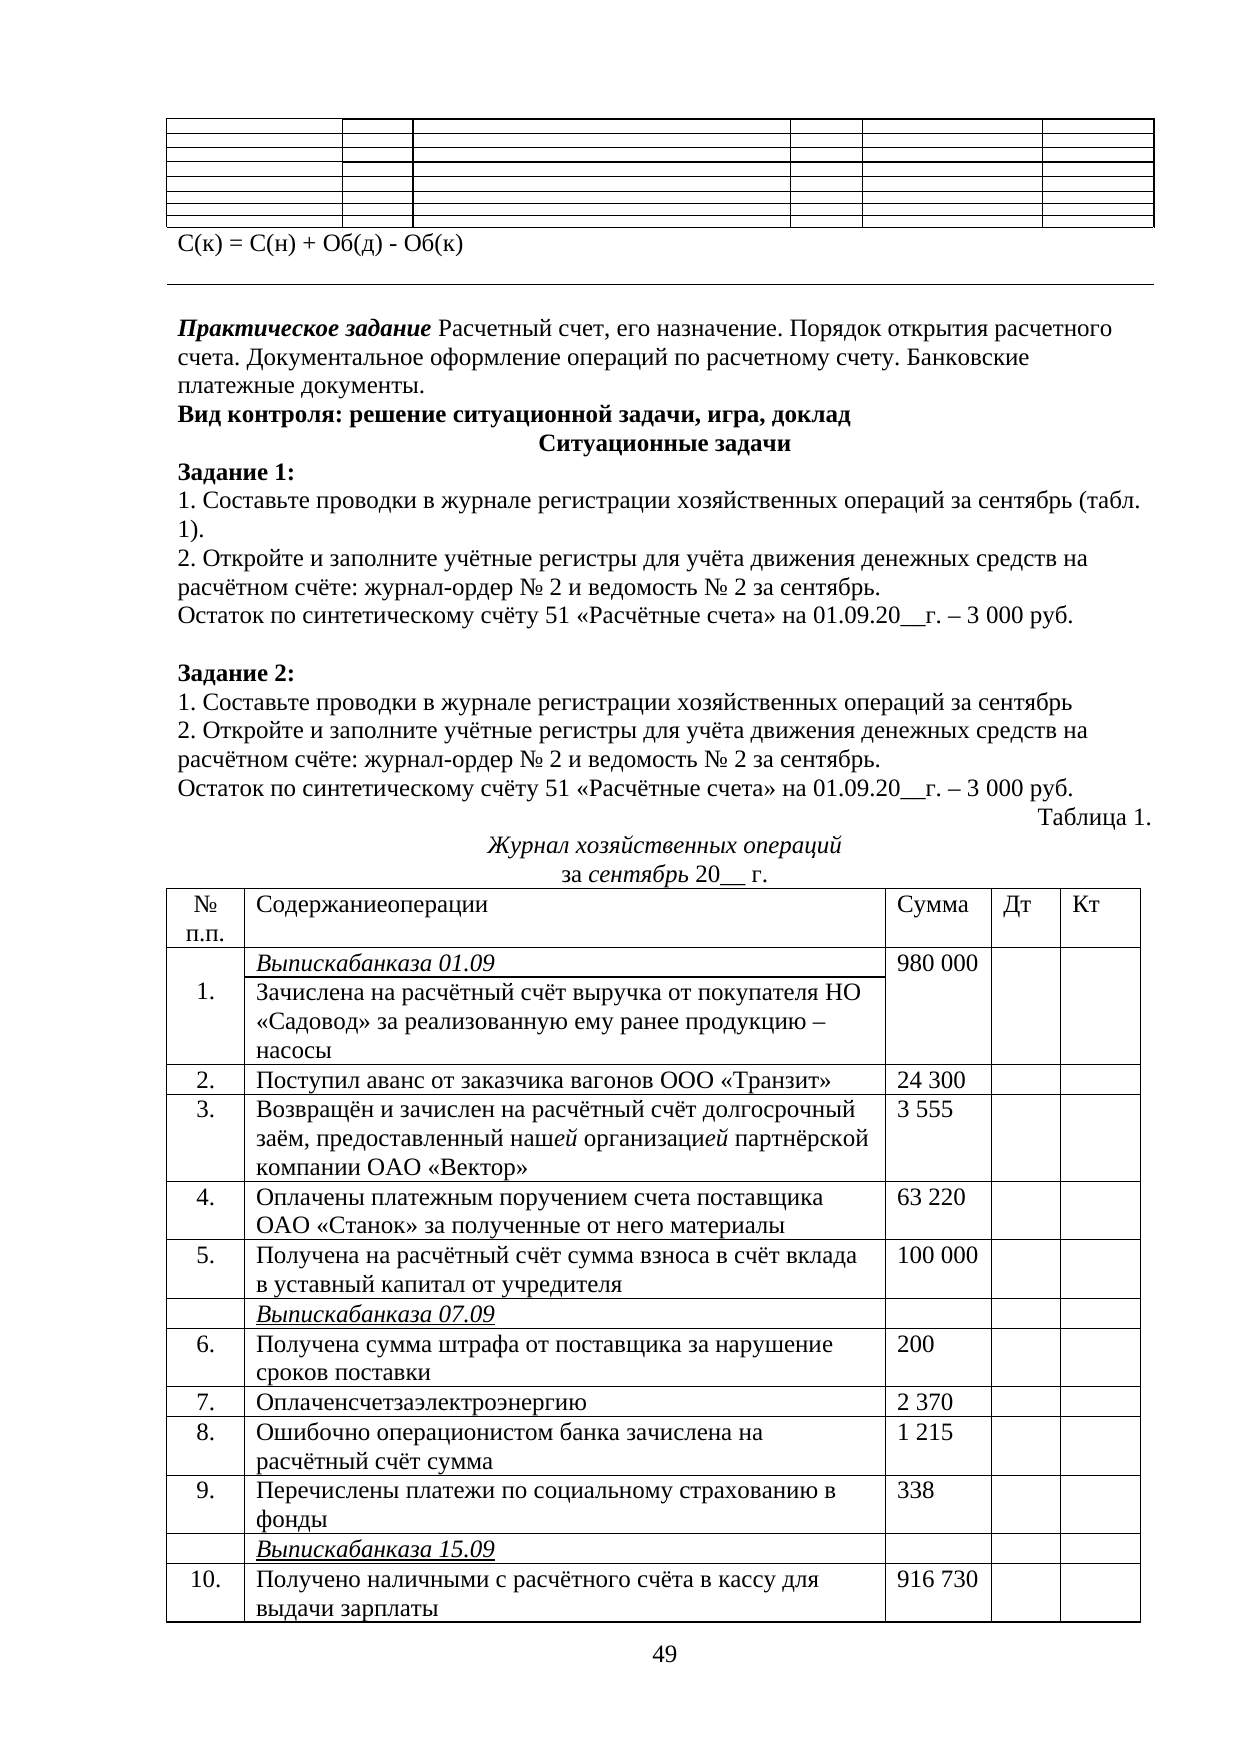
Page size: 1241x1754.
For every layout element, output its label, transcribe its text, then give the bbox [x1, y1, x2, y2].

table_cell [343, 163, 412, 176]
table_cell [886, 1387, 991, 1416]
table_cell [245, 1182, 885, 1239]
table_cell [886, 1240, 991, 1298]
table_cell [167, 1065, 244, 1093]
text Остаток по синтетическому счёту 51 «Расчётные счета» на 01.09.20__г. – 3 000 руб. [177, 601, 1152, 629]
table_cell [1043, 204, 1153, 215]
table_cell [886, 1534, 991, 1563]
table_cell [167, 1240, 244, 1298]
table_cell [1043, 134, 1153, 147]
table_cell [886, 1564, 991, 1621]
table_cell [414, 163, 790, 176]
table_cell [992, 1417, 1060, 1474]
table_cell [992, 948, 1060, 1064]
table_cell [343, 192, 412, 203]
text Таблица 1. [177, 802, 1152, 831]
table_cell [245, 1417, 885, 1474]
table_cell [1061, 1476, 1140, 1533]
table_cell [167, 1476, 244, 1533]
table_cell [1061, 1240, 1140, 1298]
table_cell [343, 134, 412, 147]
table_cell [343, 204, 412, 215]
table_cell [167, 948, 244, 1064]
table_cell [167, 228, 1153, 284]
text 2. Откройте и заполните учётные регистры для учёта движения денежных средств на расчётном счёте: журнал-ордер № 2 и ведомость № 2 за сентябрь. [177, 543, 1152, 601]
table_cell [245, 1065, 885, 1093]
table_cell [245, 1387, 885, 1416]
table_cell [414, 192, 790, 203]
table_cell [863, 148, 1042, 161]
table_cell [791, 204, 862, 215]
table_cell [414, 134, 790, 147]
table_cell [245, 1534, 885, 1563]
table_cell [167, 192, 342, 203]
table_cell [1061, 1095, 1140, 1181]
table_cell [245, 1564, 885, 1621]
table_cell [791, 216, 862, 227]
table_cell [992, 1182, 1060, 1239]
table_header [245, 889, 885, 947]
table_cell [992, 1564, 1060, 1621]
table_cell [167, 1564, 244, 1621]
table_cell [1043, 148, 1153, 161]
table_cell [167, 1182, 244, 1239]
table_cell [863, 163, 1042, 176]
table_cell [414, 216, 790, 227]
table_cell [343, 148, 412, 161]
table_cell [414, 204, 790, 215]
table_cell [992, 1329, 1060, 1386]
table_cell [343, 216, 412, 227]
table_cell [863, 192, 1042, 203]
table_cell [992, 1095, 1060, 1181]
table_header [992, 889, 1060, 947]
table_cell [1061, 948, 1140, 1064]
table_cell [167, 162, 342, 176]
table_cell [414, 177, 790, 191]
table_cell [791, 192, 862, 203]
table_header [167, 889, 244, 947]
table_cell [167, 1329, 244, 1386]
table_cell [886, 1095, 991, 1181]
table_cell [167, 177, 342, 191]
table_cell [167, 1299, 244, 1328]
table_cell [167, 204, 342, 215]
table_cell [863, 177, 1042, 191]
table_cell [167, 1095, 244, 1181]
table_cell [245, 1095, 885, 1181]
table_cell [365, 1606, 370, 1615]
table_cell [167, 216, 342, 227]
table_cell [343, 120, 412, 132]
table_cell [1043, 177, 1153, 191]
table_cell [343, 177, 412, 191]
text 1. Составьте проводки в журнале регистрации хозяйственных операций за сентябрь [177, 687, 1152, 716]
text Задание 1: [177, 457, 1152, 486]
text Вид контроля: решение ситуационной задачи, игра, доклад [177, 399, 1152, 428]
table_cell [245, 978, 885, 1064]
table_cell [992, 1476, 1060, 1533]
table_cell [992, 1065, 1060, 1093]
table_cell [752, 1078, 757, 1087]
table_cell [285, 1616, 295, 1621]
text Ситуационные задачи [177, 428, 1152, 457]
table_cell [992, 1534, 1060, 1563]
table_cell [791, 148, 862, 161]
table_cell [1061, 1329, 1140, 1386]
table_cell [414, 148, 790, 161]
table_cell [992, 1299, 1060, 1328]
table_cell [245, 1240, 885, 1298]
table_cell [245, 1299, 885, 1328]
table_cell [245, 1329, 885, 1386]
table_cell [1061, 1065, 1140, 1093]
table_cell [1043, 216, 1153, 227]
text 1. Составьте проводки в журнале регистрации хозяйственных операций за сентябрь (табл. 1). [177, 486, 1152, 543]
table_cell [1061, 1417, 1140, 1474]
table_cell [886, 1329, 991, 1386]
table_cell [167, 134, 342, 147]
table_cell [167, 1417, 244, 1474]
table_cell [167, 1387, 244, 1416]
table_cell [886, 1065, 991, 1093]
text Практическое задание Расчетный счет, его назначение. Порядок открытия расчетного счета. Документальное оформление операций по расчетному счету. Банковские платежные документы. [177, 313, 1152, 399]
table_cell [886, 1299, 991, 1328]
subtitle Журнал хозяйственных операций [177, 831, 1152, 859]
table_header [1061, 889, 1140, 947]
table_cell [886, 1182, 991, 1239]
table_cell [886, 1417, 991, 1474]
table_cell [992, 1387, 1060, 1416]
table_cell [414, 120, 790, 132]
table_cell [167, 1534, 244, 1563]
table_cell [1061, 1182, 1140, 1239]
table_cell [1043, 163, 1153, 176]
text за сентябрь 20__ г. [177, 859, 1152, 888]
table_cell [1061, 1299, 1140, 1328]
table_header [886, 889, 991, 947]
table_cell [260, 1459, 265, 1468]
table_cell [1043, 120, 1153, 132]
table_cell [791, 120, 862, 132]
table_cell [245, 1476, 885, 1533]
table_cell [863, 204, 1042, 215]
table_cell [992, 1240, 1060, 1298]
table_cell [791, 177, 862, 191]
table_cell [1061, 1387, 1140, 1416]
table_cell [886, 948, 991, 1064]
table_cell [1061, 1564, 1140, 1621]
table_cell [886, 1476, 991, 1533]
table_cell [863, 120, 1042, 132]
text Задание 2: [177, 658, 1152, 687]
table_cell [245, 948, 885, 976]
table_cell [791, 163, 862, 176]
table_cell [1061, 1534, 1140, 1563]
text Остаток по синтетическому счёту 51 «Расчётные счета» на 01.09.20__г. – 3 000 руб. [177, 773, 1152, 802]
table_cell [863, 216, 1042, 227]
text 2. Откройте и заполните учётные регистры для учёта движения денежных средств на расчётном счёте: журнал-ордер № 2 и ведомость № 2 за сентябрь. [177, 716, 1152, 773]
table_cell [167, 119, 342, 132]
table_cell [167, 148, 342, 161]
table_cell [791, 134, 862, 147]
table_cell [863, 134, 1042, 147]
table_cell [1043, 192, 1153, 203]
